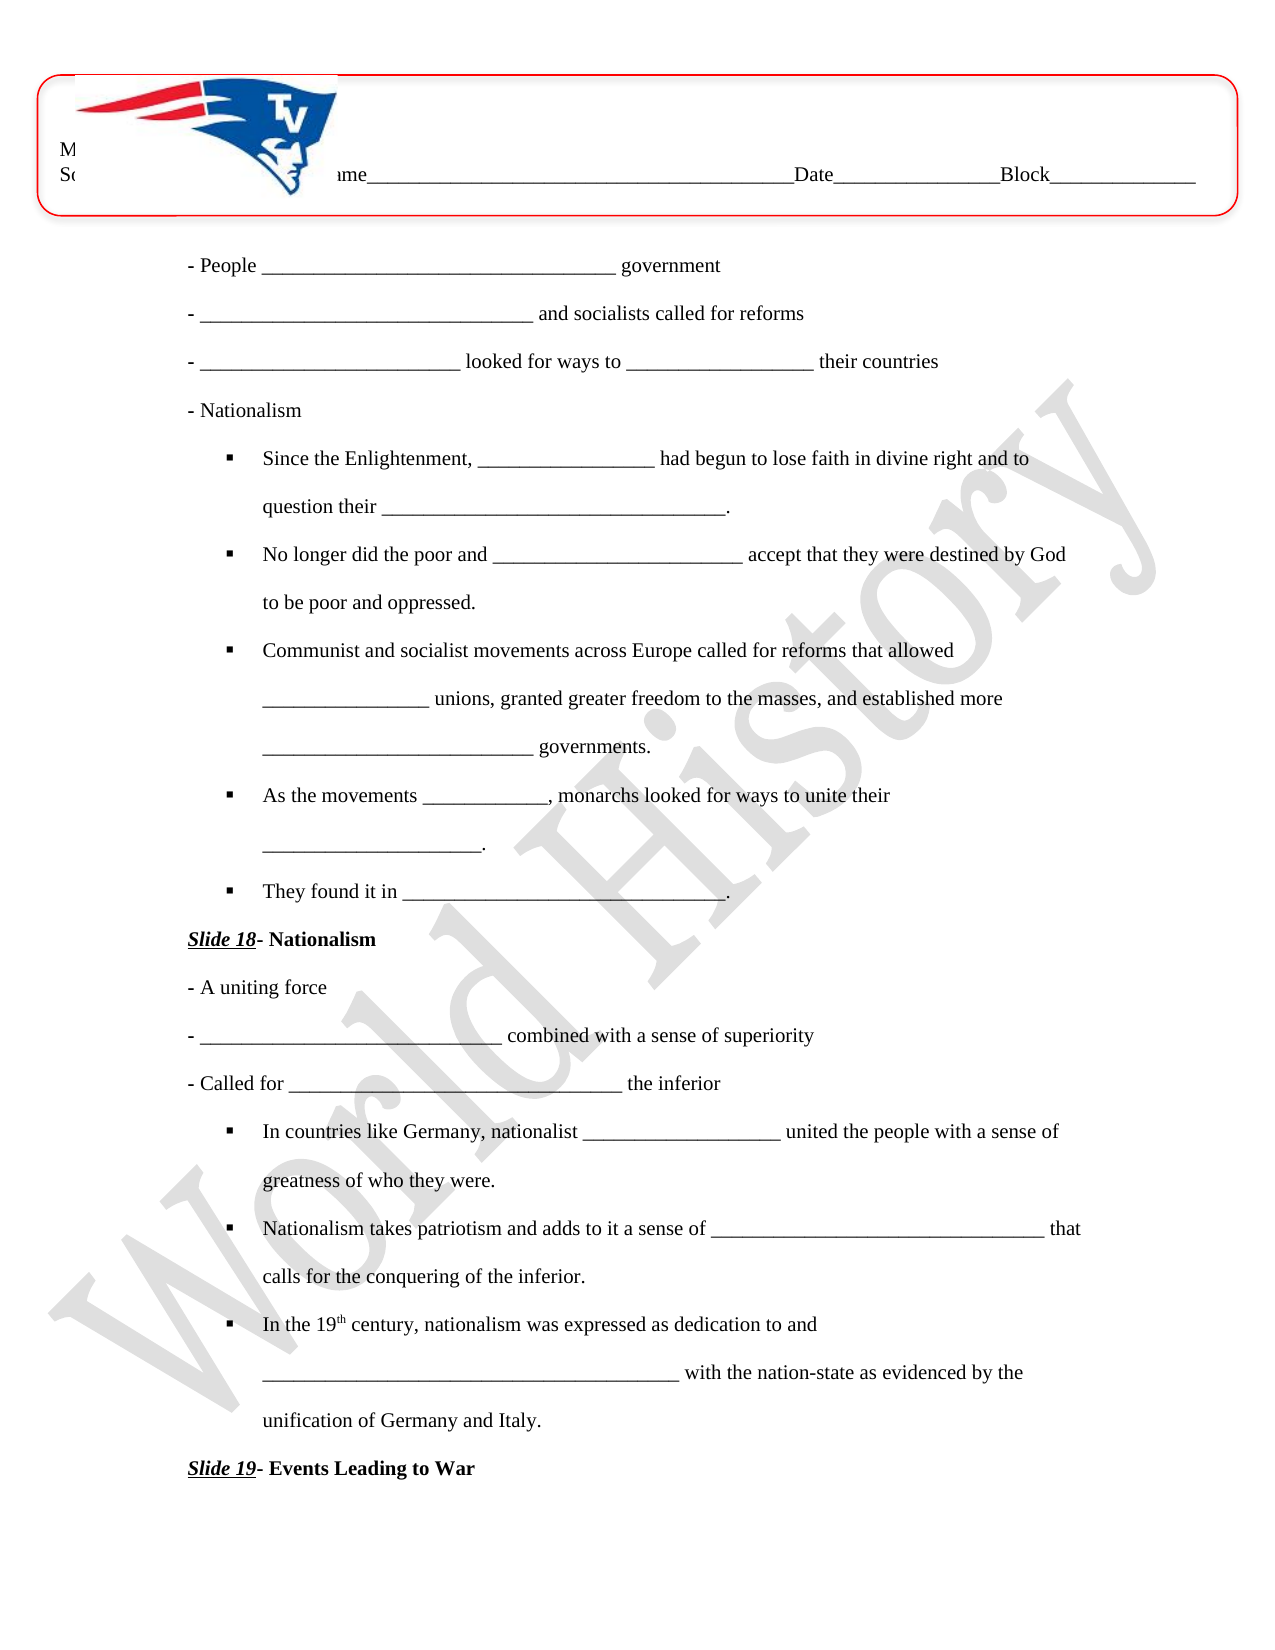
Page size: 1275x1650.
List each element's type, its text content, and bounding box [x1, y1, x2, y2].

text Slide 18- Nationalism [187, 927, 1087, 951]
text - Called for ________________________________ the inferior [187, 1071, 1087, 1095]
text - _____________________________ combined with a sense of superiority [187, 1023, 1087, 1047]
list Nationalism takes patriotism and adds to it a sense of ________________________________ that calls for the conquering of the inferior. [225, 1216, 1087, 1288]
text Slide 19- Events Leading to War [187, 1456, 1087, 1480]
text - Nationalism [187, 397, 1087, 422]
text - _________________________ looked for ways to __________________ their countries [187, 349, 1087, 373]
list They found it in _______________________________. [225, 879, 1087, 903]
list In the 19th century, nationalism was expressed as dedication to and ________________________________________ with the nation-state as evidenced by the unification of Germany and Italy. [225, 1312, 1087, 1432]
list In countries like Germany, nationalist ___________________ united the people with a sense of greatness of who they were. [225, 1119, 1087, 1192]
text - ________________________________ and socialists called for reforms [187, 301, 1087, 325]
list No longer did the poor and ________________________ accept that they were destined by God to be poor and oppressed. [225, 542, 1087, 614]
list As the movements ____________, monarchs looked for ways to unite their _____________________. [225, 782, 1087, 855]
list Communist and socialist movements across Europe called for reforms that allowed ________________ unions, granted greater freedom to the masses, and established more __________________________ governments. [225, 638, 1087, 758]
text - A uniting force [187, 975, 1087, 999]
list Since the Enlightenment, _________________ had begun to lose faith in divine right and to question their _________________________________. [225, 446, 1087, 518]
text - People __________________________________ government [187, 253, 1087, 277]
picture [75, 75, 338, 200]
